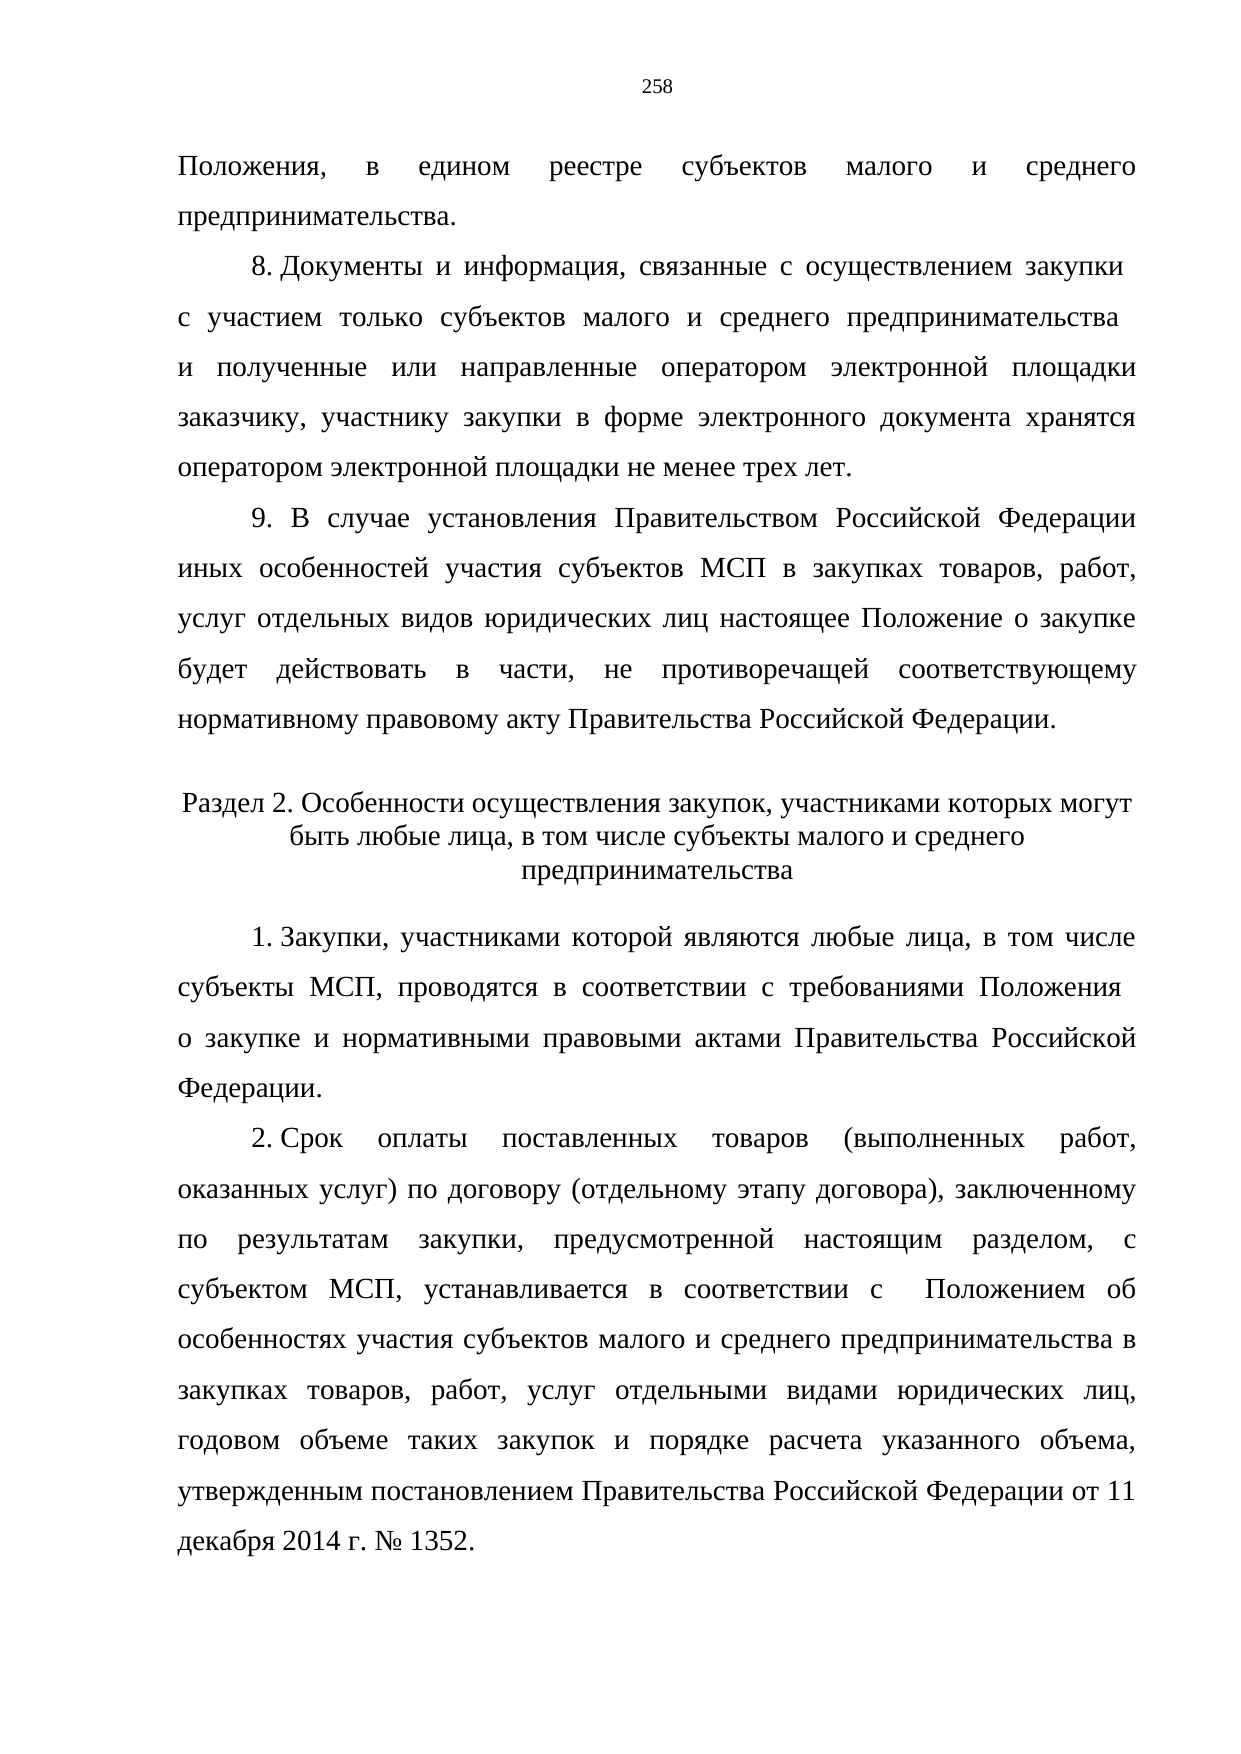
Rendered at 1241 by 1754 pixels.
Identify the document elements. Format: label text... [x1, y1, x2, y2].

text 8. Документы и информация, связанные с осуществлением закупки с участием только субъектов малого и среднего предпринимательства и полученные или направленные оператором электронной площадки заказчику, участнику закупки в форме электронного документа хранятся оператором электронной площадки не менее трех лет. [177, 248, 1137, 483]
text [177, 148, 1137, 232]
text Раздел 2. Особенности осуществления закупок, участниками которых могут быть любые лица, в том числе субъекты малого и среднего предпринимательства [177, 785, 1137, 886]
text 1. Закупки, участниками которой являются любые лица, в том числе субъекты МСП, проводятся в соответствии с требованиями Положения о закупке и нормативными правовыми актами Правительства Российской Федерации. [177, 919, 1137, 1104]
text 2. Срок оплаты поставленных товаров (выполненных работ, оказанных услуг) по договору (отдельному этапу договора), заключенному по результатам закупки, предусмотренной настоящим разделом, с субъектом МСП, устанавливается в соответствии с Положением об особенностях участия субъектов малого и среднего предпринимательства в закупках товаров, работ, услуг отдельными видами юридических лиц, годовом объеме таких закупок и порядке расчета указанного объема, утвержденным постановлением Правительства Российской Федерации от 11 декабря 2014 г. № 1352. [177, 1120, 1137, 1556]
text 9. В случае установления Правительством Российской Федерации иных особенностей участия субъектов МСП в закупках товаров, работ, услуг отдельных видов юридических лиц настоящее Положение о закупке будет действовать в части, не противоречащей соответствующему нормативному правовому акту Правительства Российской Федерации. [177, 500, 1137, 735]
